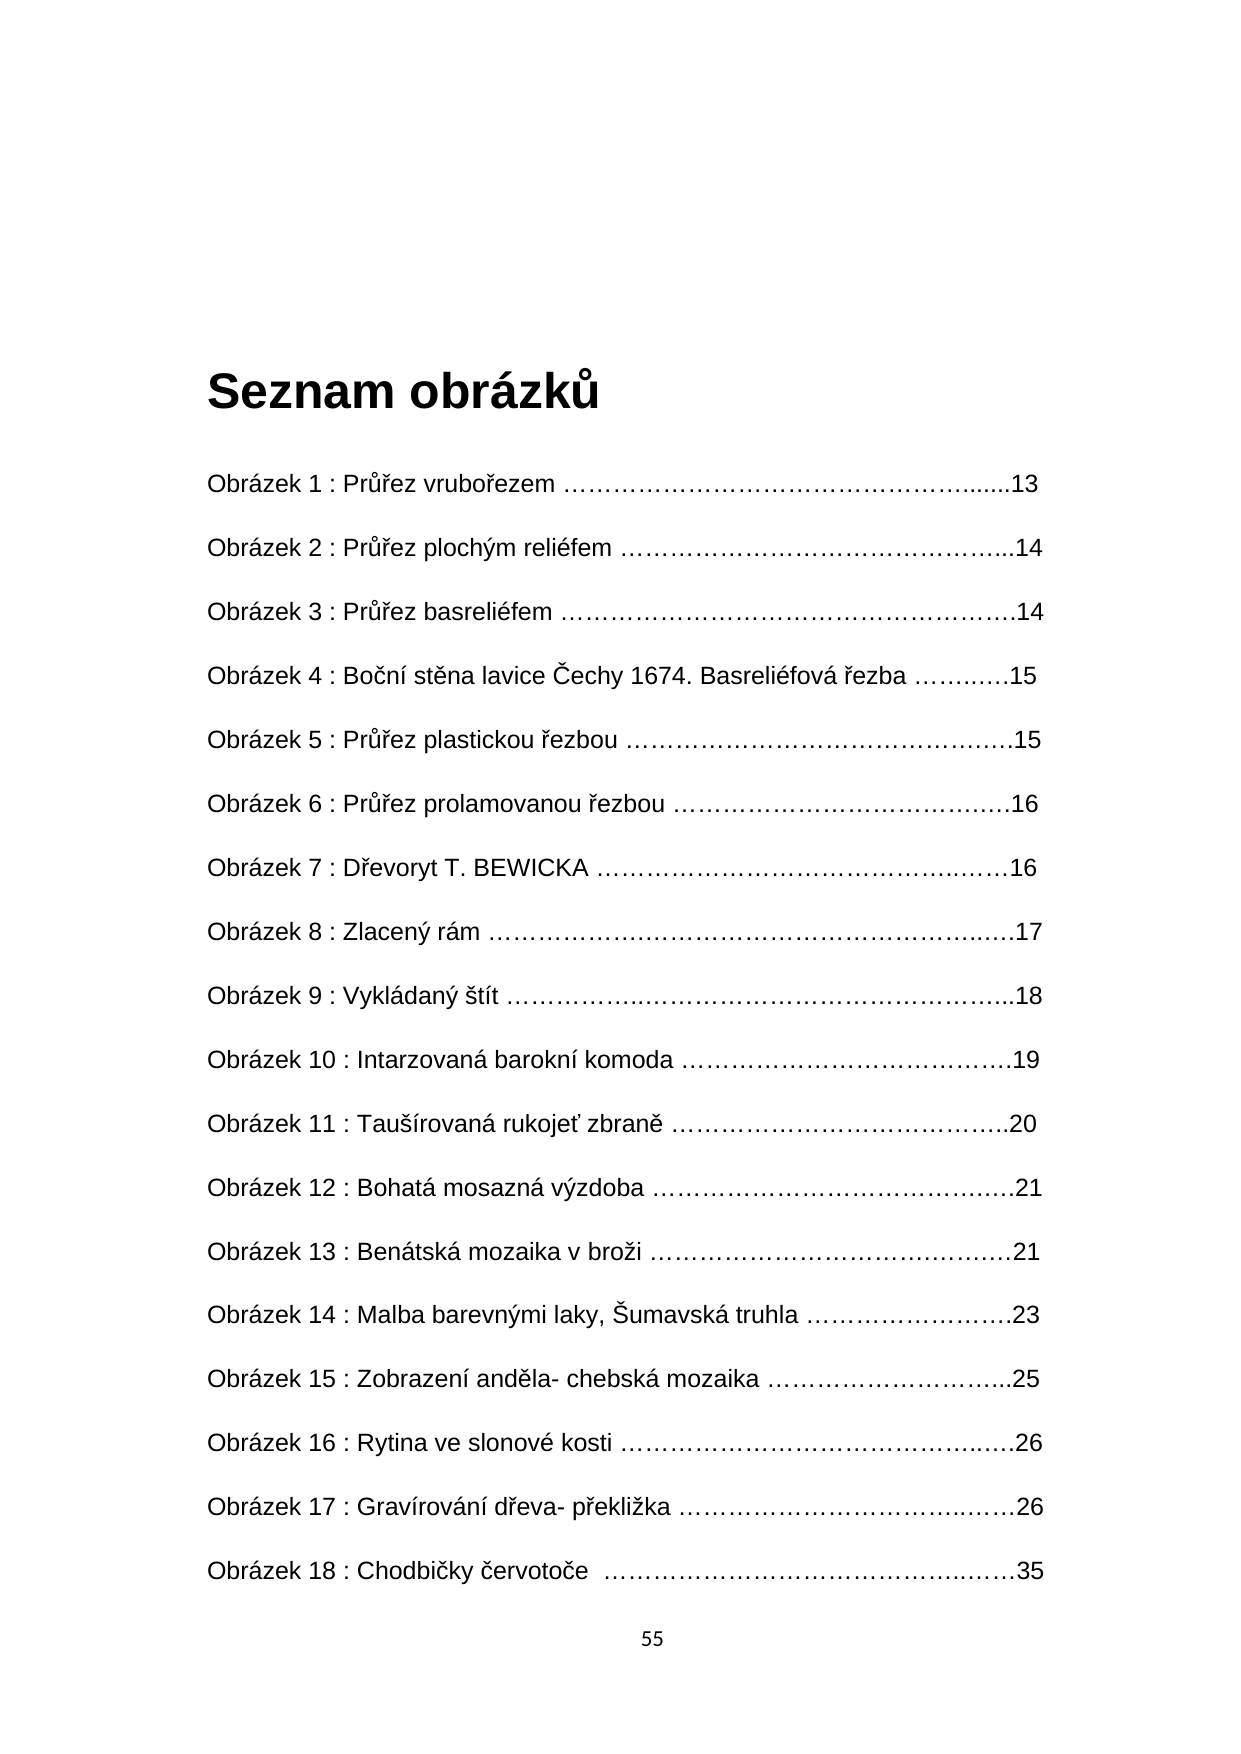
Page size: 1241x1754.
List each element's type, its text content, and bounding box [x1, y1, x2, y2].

text Obrázek 5 : Průřez plastickou řezbou …………………………………….….15 [207, 725, 1092, 753]
text Obrázek 11 : Taušírovaná rukojeť zbraně …………………………………..20 [207, 1108, 1092, 1137]
text Obrázek 3 : Průřez basreliéfem ……………………………………………….14 [207, 597, 1092, 626]
text Obrázek 2 : Průřez plochým reliéfem ………………………………………...14 [207, 533, 1092, 562]
text Obrázek 14 : Malba barevnými laky, Šumavská truhla …………………….23 [207, 1300, 1092, 1329]
text Obrázek 7 : Dřevoryt T. BEWICKA ……………………………………..……16 [207, 853, 1092, 881]
text Obrázek 8 : Zlacený rám ……………….…………………………………..….17 [207, 917, 1092, 945]
text Obrázek 18 : Chodbičky červotoče ……………………………………..……35 [207, 1556, 1092, 1585]
text Obrázek 10 : Intarzovaná barokní komoda ………………………………….19 [207, 1044, 1092, 1073]
text Obrázek 4 : Boční stěna lavice Čechy 1674. Basreliéfová řezba ……..….15 [207, 661, 1092, 689]
text Obrázek 9 : Vykládaný štít ……………..……………………………………...18 [207, 981, 1092, 1009]
text Seznam obrázků [207, 362, 1092, 419]
text Obrázek 17 : Gravírování dřeva- překližka ……………………………..……26 [207, 1492, 1092, 1521]
text Obrázek 6 : Průřez prolamovanou řezbou ……………………………….….16 [207, 789, 1092, 817]
text Obrázek 13 : Benátská mozaika v broži …………………………….…….…21 [207, 1236, 1092, 1265]
text Obrázek 16 : Rytina ve slonové kosti ……………………………………..….26 [207, 1428, 1092, 1457]
text Obrázek 15 : Zobrazení anděla- chebská mozaika ………………………...25 [207, 1364, 1092, 1393]
text Obrázek 12 : Bohatá mosazná výzdoba ………………………………….….21 [207, 1172, 1092, 1201]
text Obrázek 1 : Průřez vrubořezem ………………………………………….......13 [207, 469, 1092, 498]
